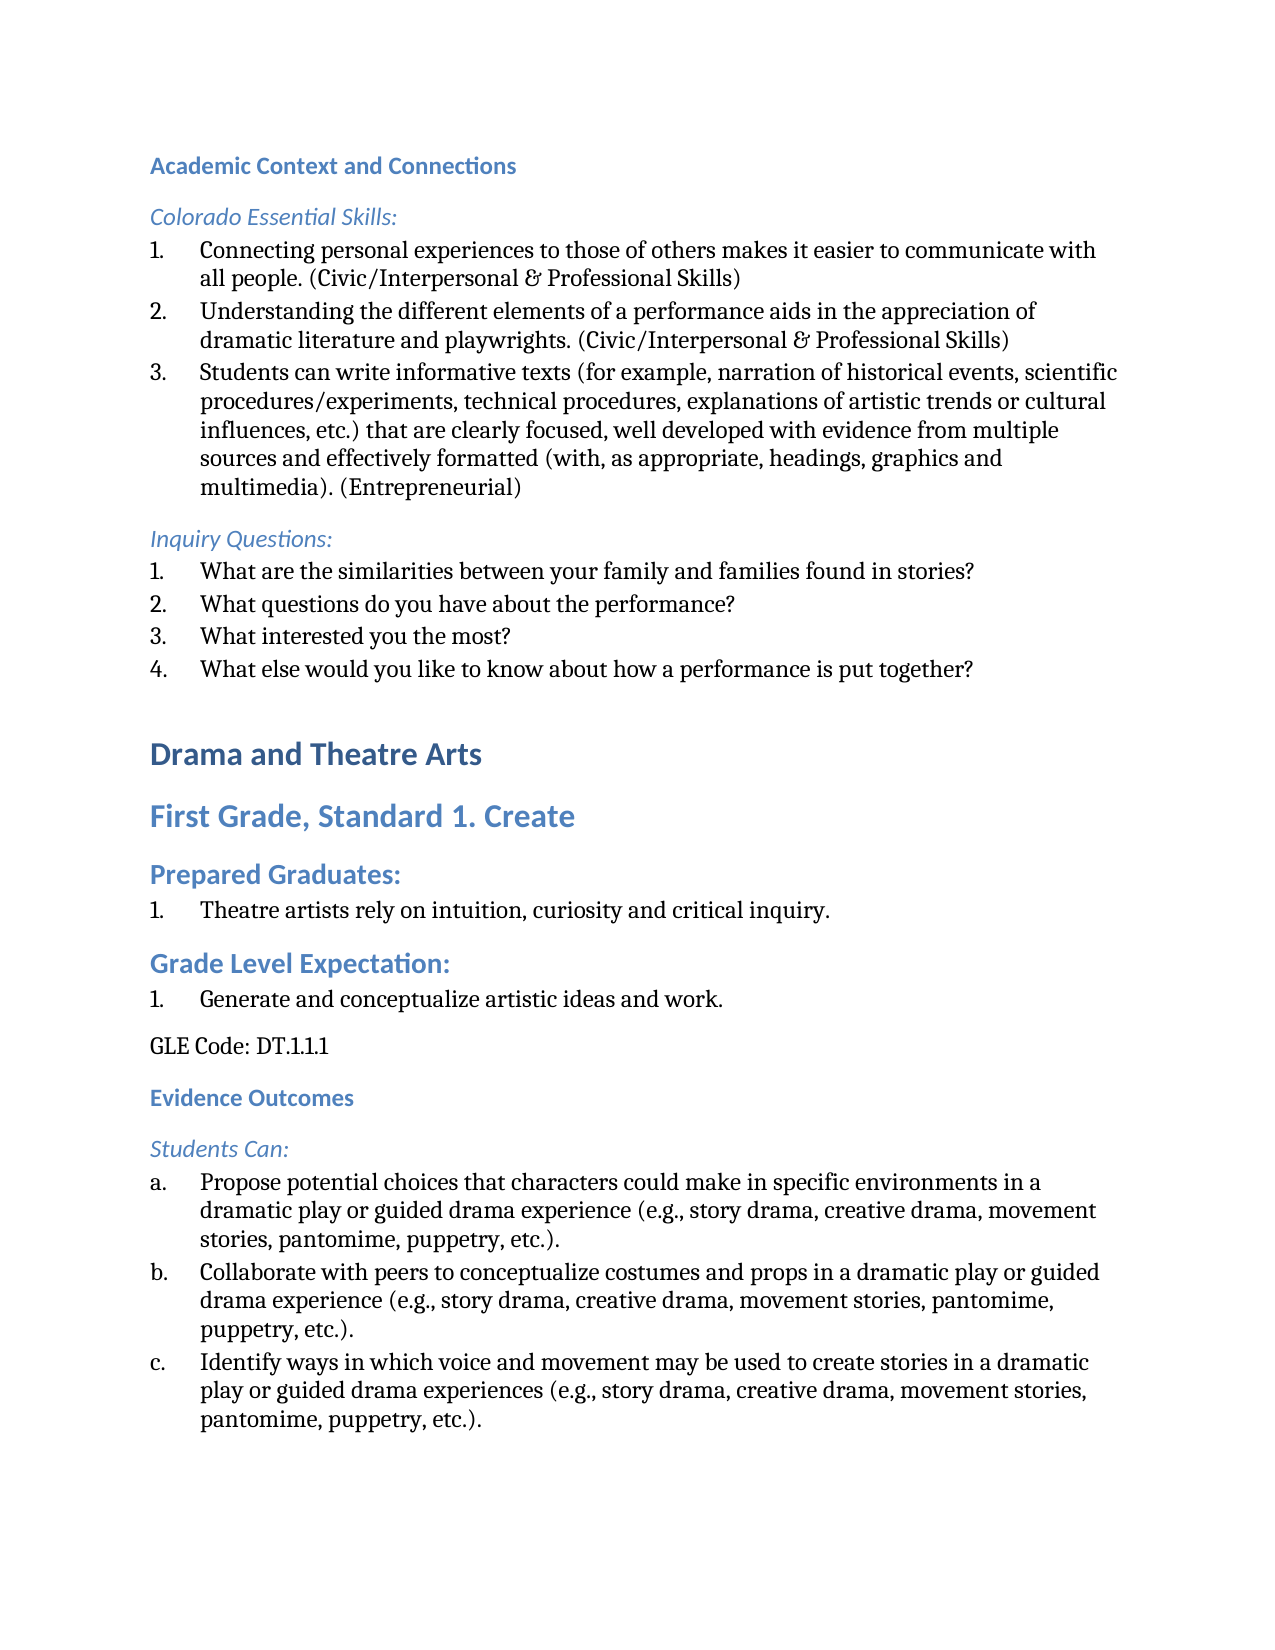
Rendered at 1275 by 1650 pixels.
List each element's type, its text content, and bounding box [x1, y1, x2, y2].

list Students can write informative texts (for example, narration of historical events, scientific procedures/experiments, technical procedures, explanations of artistic trends or cultural influences, etc.) that are clearly focused, well developed with evidence from multiple sources and effectively formatted (with, as appropriate, headings, graphics and multimedia). (Entrepreneurial) [150, 358, 1125, 502]
subtitle Inquiry Questions: [150, 523, 1125, 553]
subtitle Students Can: [150, 1133, 1125, 1164]
subtitle First Grade, Standard 1. Create [150, 795, 1125, 836]
list Connecting personal experiences to those of others makes it easier to communicate with all people. (Civic/Interpersonal & Professional Skills) [150, 236, 1125, 293]
list Collaborate with peers to conceptualize costumes and props in a dramatic play or guided drama experience (e.g., story drama, creative drama, movement stories, pantomime, puppetry, etc.). [150, 1257, 1125, 1344]
subtitle Prepared Graduates: [150, 856, 1125, 892]
list Generate and conceptualize artistic ideas and work. [150, 985, 1125, 1013]
subtitle Grade Level Expectation: [150, 945, 1125, 981]
list Propose potential choices that characters could make in specific environments in a dramatic play or guided drama experience (e.g., story drama, creative drama, movement stories, pantomime, puppetry, etc.). [150, 1167, 1125, 1254]
list Identify ways in which voice and movement may be used to create stories in a dramatic play or guided drama experiences (e.g., story drama, creative drama, movement stories, pantomime, puppetry, etc.). [150, 1347, 1125, 1434]
list Theatre artists rely on intuition, curiosity and critical inquiry. [150, 896, 1125, 924]
list Understanding the different elements of a performance aids in the appreciation of dramatic literature and playwrights. (Civic/Interpersonal & Professional Skills) [150, 297, 1125, 354]
list What questions do you have about the performance? [150, 589, 1125, 618]
subtitle Academic Context and Connections [150, 150, 1125, 181]
text GLE Code: DT.1.1.1 [150, 1032, 1125, 1061]
subtitle Evidence Outcomes [150, 1082, 1125, 1112]
list What interested you the most? [150, 622, 1125, 651]
list What are the similarities between your family and families found in stories? [150, 557, 1125, 586]
list What else would you like to know about how a performance is put together? [150, 654, 1125, 683]
subtitle Drama and Theatre Arts [150, 733, 1125, 774]
subtitle Colorado Essential Skills: [150, 201, 1125, 232]
